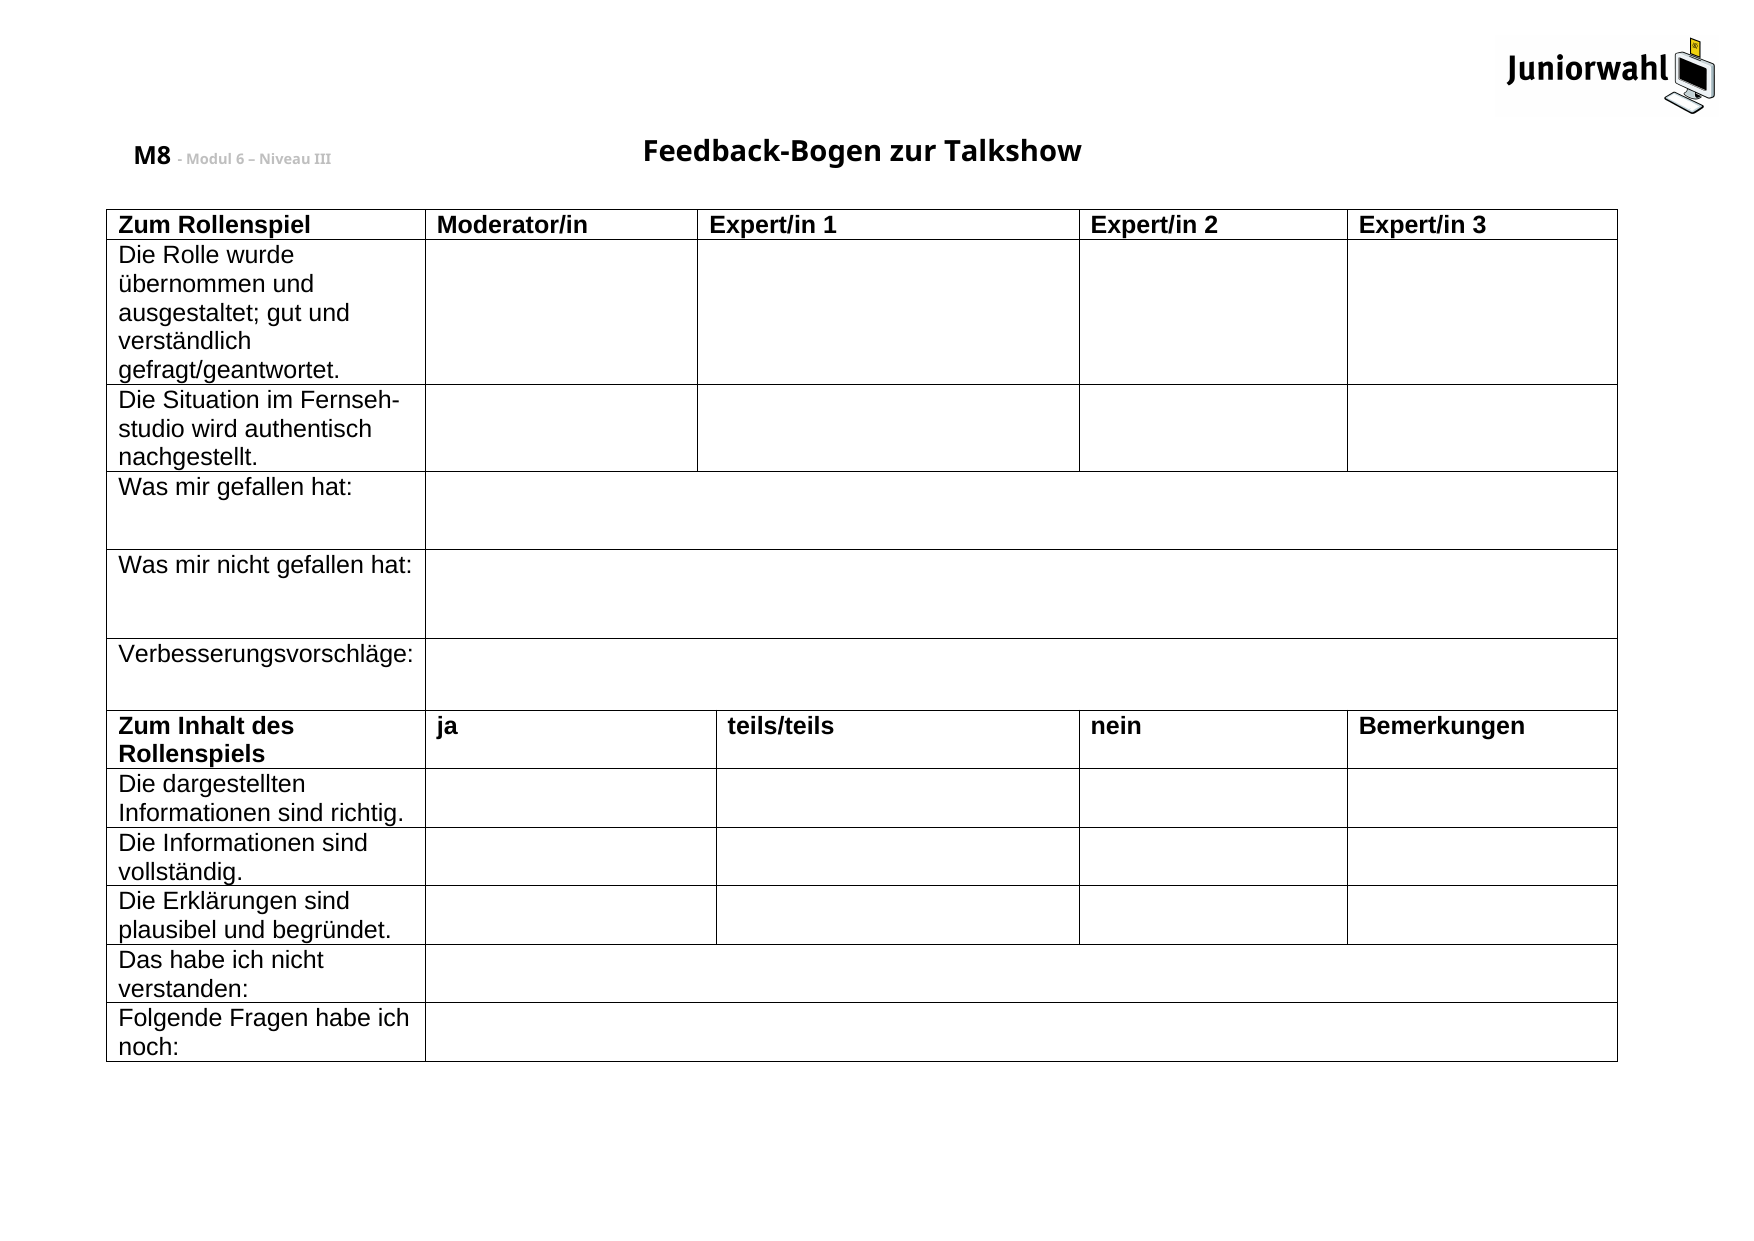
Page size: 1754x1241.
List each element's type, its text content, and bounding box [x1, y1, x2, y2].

table_cell [426, 828, 716, 885]
table_header Expert/in 3 [1348, 210, 1617, 239]
table_cell Die Rolle wurde übernommen und ausgestaltet; gut und verständlich gefragt/geantwortet. [107, 240, 425, 384]
table_cell [717, 886, 1079, 944]
table_cell [1348, 886, 1617, 944]
table_cell Die Erklärungen sind plausibel und begründet. [107, 886, 425, 944]
table_cell Die dargestellten Informationen sind richtig. [107, 769, 425, 827]
table_cell Die Informationen sind vollständig. [107, 828, 425, 885]
table_cell [1348, 769, 1617, 827]
table_cell [1080, 240, 1347, 384]
table_cell [426, 886, 716, 944]
table_cell [426, 639, 1617, 709]
table_cell [426, 472, 1617, 549]
table_cell [698, 240, 1079, 384]
table_cell [698, 385, 1079, 471]
table_cell Was mir gefallen hat: [107, 472, 425, 549]
table_cell Folgende Fragen habe ich noch: [107, 1003, 425, 1061]
table_header Expert/in 2 [1080, 210, 1347, 239]
table_cell Zum Inhalt des Rollenspiels [107, 711, 425, 768]
table_cell Das habe ich nicht verstanden: [107, 945, 425, 1002]
table_header Zum Rollenspiel [107, 210, 425, 239]
table_cell nein [1080, 711, 1347, 768]
table_cell [1080, 769, 1347, 827]
table_cell [426, 385, 697, 471]
table_cell [426, 945, 1617, 1002]
table_header Moderator/in [426, 210, 697, 239]
table_cell [426, 550, 1617, 638]
table_cell [1080, 385, 1347, 471]
table_cell Die Situation im Fernseh-studio wird authentisch nachgestellt. [107, 385, 425, 471]
table_cell [1348, 240, 1617, 384]
table_cell Was mir nicht gefallen hat: [107, 550, 425, 638]
table_cell [426, 240, 697, 384]
text Feedback-Bogen zur Talkshow [118, 130, 1606, 169]
table_cell [1080, 886, 1347, 944]
table_cell [717, 769, 1079, 827]
table_cell [426, 769, 716, 827]
table_cell teils/teils [717, 711, 1079, 768]
table_cell [426, 1003, 1617, 1061]
picture [1494, 35, 1720, 117]
table_cell [1348, 385, 1617, 471]
table_cell [1348, 828, 1617, 885]
table_cell Verbesserungsvorschläge: [107, 639, 425, 709]
table_cell [717, 828, 1079, 885]
table_cell ja [426, 711, 716, 768]
table_cell Bemerkungen [1348, 711, 1617, 768]
table_header Expert/in 1 [698, 210, 1079, 239]
table_cell [1080, 828, 1347, 885]
